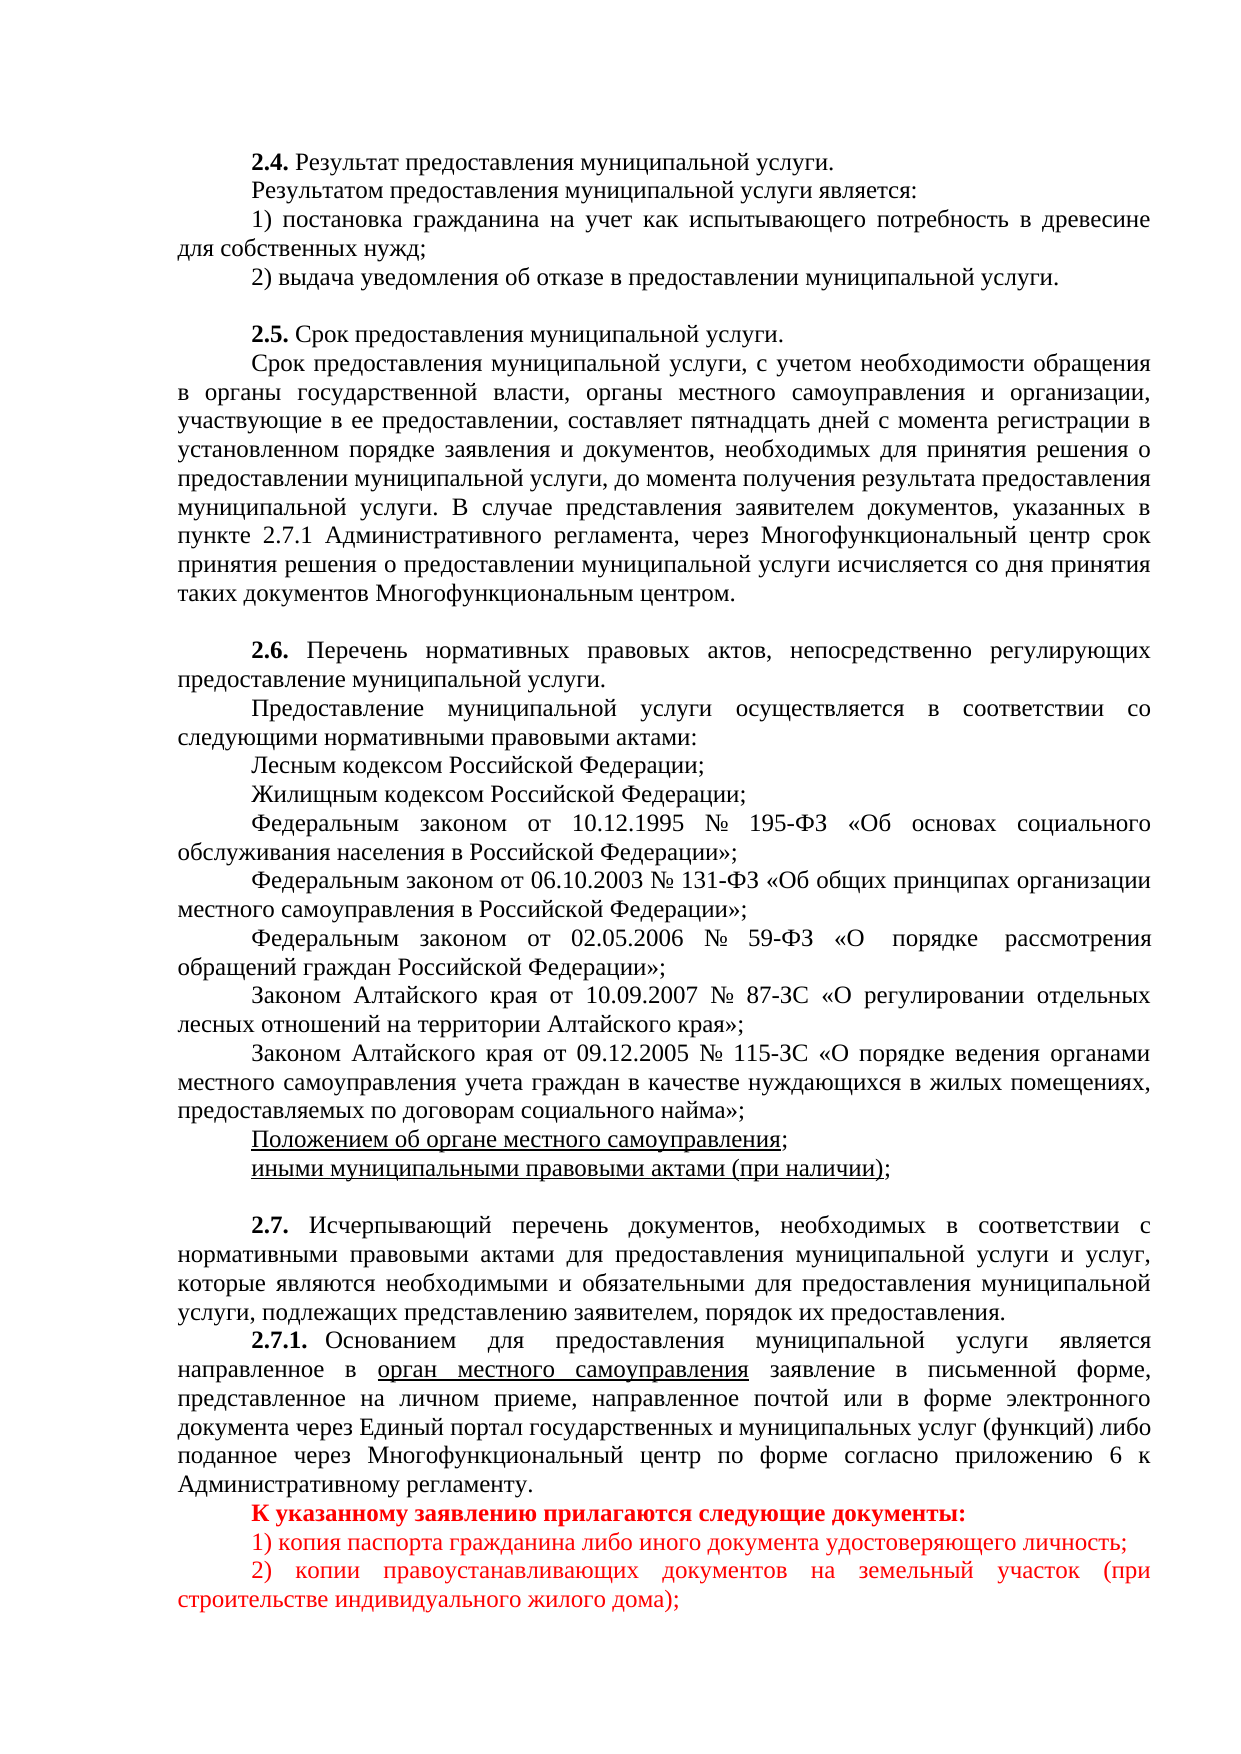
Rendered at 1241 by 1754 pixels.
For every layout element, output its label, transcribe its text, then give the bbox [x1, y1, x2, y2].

text Жилищным кодексом Российской Федерации; [177, 779, 1152, 808]
text 2.4. Результат предоставления муниципальной услуги. [177, 147, 1152, 176]
text Результатом предоставления муниципальной услуги является: [177, 176, 1152, 204]
text Законом Алтайского края от 09.12.2005 № 115-ЗС «О порядке ведения органами местного самоуправления учета граждан в качестве нуждающихся в жилых помещениях, предоставляемых по договорам социального найма»; [177, 1038, 1152, 1124]
text Положением об органе местного самоуправления; [177, 1124, 1152, 1153]
text Федеральным законом от 02.05.2006 № 59-ФЗ «О порядке рассмотрения обращений граждан Российской Федерации»; [177, 923, 1152, 981]
text Федеральным законом от 06.10.2003 № 131-ФЗ «Об общих принципах организации местного самоуправления в Российской Федерации»; [177, 866, 1152, 923]
text Законом Алтайского края от 10.09.2007 № 87-ЗС «О регулировании отдельных лесных отношений на территории Алтайского края»; [177, 981, 1152, 1038]
text К указанному заявлению прилагаются следующие документы: [177, 1498, 1152, 1527]
text Предоставление муниципальной услуги осуществляется в соответствии со следующими нормативными правовыми актами: [177, 693, 1152, 751]
text иными муниципальными правовыми актами (при наличии); [177, 1153, 1152, 1182]
text 2) копии правоустанавливающих документов на земельный участок (при строительстве индивидуального жилого дома); [177, 1556, 1152, 1613]
text 2) выдача уведомления об отказе в предоставлении муниципальной услуги. [177, 262, 1152, 291]
text 2.7.1. Основанием для предоставления муниципальной услуги является направленное в орган местного самоуправления заявление в письменной форме, представленное на личном приеме, направленное почтой или в форме электронного документа через Единый портал государственных и муниципальных услуг (функций) либо поданное через Многофункциональный центр по форме согласно приложению 6 к Административному регламенту. [177, 1326, 1152, 1498]
text 2.6. Перечень нормативных правовых актов, непосредственно регулирующих предоставление муниципальной услуги. [177, 636, 1152, 693]
text Срок предоставления муниципальной услуги, с учетом необходимости обращения в органы государственной власти, органы местного самоуправления и организации, участвующие в ее предоставлении, составляет пятнадцать дней с момента регистрации в установленном порядке заявления и документов, необходимых для принятия решения о предоставлении муниципальной услуги, до момента получения результата предоставления муниципальной услуги. В случае представления заявителем документов, указанных в пункте 2.7.1 Административного регламента, через Многофункциональный центр срок принятия решения о предоставлении муниципальной услуги исчисляется со дня принятия таких документов Многофункциональным центром. [177, 348, 1152, 607]
text Федеральным законом от 10.12.1995 № 195-ФЗ «Об основах социального обслуживания населения в Российской Федерации»; [177, 808, 1152, 866]
text 1) копия паспорта гражданина либо иного документа удостоверяющего личность; [177, 1527, 1152, 1556]
text 1) постановка гражданина на учет как испытывающего потребность в древесине для собственных нужд; [177, 204, 1152, 262]
text 2.5. Срок предоставления муниципальной услуги. [177, 319, 1152, 348]
text Лесным кодексом Российской Федерации; [177, 751, 1152, 779]
text 2.7. Исчерпывающий перечень документов, необходимых в соответствии с нормативными правовыми актами для предоставления муниципальной услуги и услуг, которые являются необходимыми и обязательными для предоставления муниципальной услуги, подлежащих представлению заявителем, порядок их предоставления. [177, 1211, 1152, 1326]
